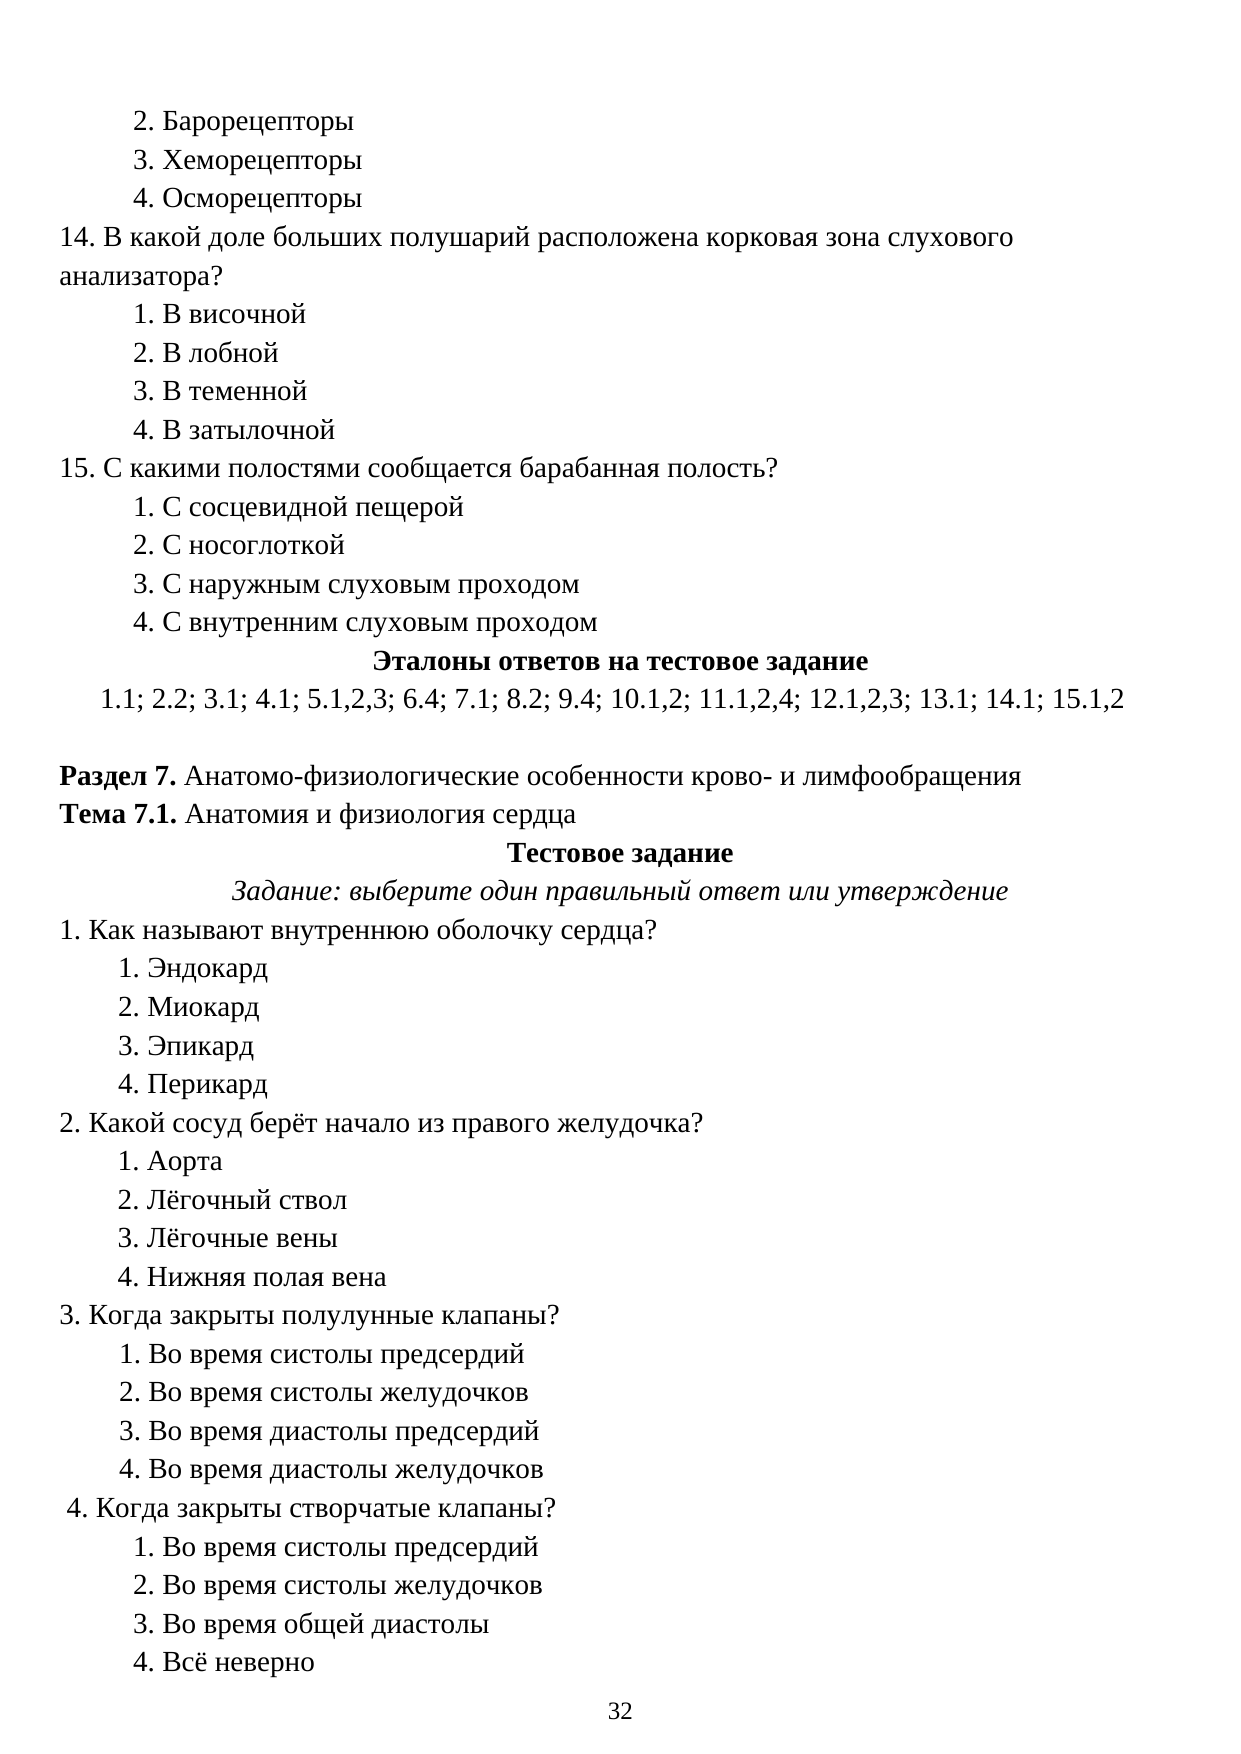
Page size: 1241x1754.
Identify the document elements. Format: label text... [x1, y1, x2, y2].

text 3. Хеморецепторы [133, 142, 1181, 176]
text 3. Эпикард [118, 1028, 1181, 1061]
text 2. Во время систолы желудочков [133, 1567, 1181, 1601]
text 2. Какой сосуд берёт начало из правого желудочка? [59, 1105, 1181, 1138]
text 2. Лёгочный ствол [117, 1182, 1181, 1215]
text 4. С внутренним слуховым проходом [133, 604, 1181, 638]
text 2. Во время систолы желудочков [119, 1374, 1181, 1408]
text Тестовое задание [59, 835, 1181, 868]
text 4. В затылочной [133, 412, 1181, 445]
text 3. Лёгочные вены [117, 1220, 1167, 1254]
text 4. Нижняя полая вена [117, 1259, 1181, 1292]
text 2. В лобной [133, 335, 1181, 368]
text 14. В какой доле больших полушарий расположена корковая зона слухового анализатора? [59, 219, 1181, 291]
text 1. Аорта [117, 1143, 1181, 1177]
text 3. Во время диастолы предсердий [119, 1413, 1181, 1447]
text Тема 7.1. Анатомия и физиология сердца [59, 796, 1181, 830]
text Эталоны ответов на тестовое задание [59, 643, 1181, 677]
text 1. Во время систолы предсердий [119, 1336, 1181, 1369]
text 1. Эндокард [118, 951, 1181, 984]
text 3. В теменной [133, 373, 1181, 407]
text 4. Осморецепторы [133, 181, 1181, 214]
text 2. Миокард [118, 989, 1181, 1023]
text Задание: выберите один правильный ответ или утверждение [59, 873, 1181, 907]
text 2. С носоглоткой [133, 527, 1181, 561]
text 1. Во время систолы предсердий [133, 1529, 1181, 1562]
text 4. Всё неверно [133, 1644, 1181, 1678]
text 4. Во время диастолы желудочков [119, 1452, 1181, 1485]
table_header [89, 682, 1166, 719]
text 1. Как называют внутреннюю оболочку сердца? [59, 912, 1181, 946]
text 3. С наружным слуховым проходом [133, 566, 1181, 599]
text 15. С какими полостями сообщается барабанная полость? [59, 450, 1181, 484]
text 1. В височной [133, 296, 1181, 330]
text 4. Перикард [118, 1066, 1181, 1100]
text 3. Во время общей диастолы [133, 1606, 1181, 1639]
text 4. Когда закрыты створчатые клапаны? [59, 1490, 1181, 1524]
text Раздел 7. Анатомо-физиологические особенности крово- и лимфообращения [59, 758, 1181, 791]
text 1. С сосцевидной пещерой [133, 489, 1181, 522]
text 2. Барорецепторы [133, 103, 1181, 137]
text 3. Когда закрыты полулунные клапаны? [59, 1297, 1181, 1331]
